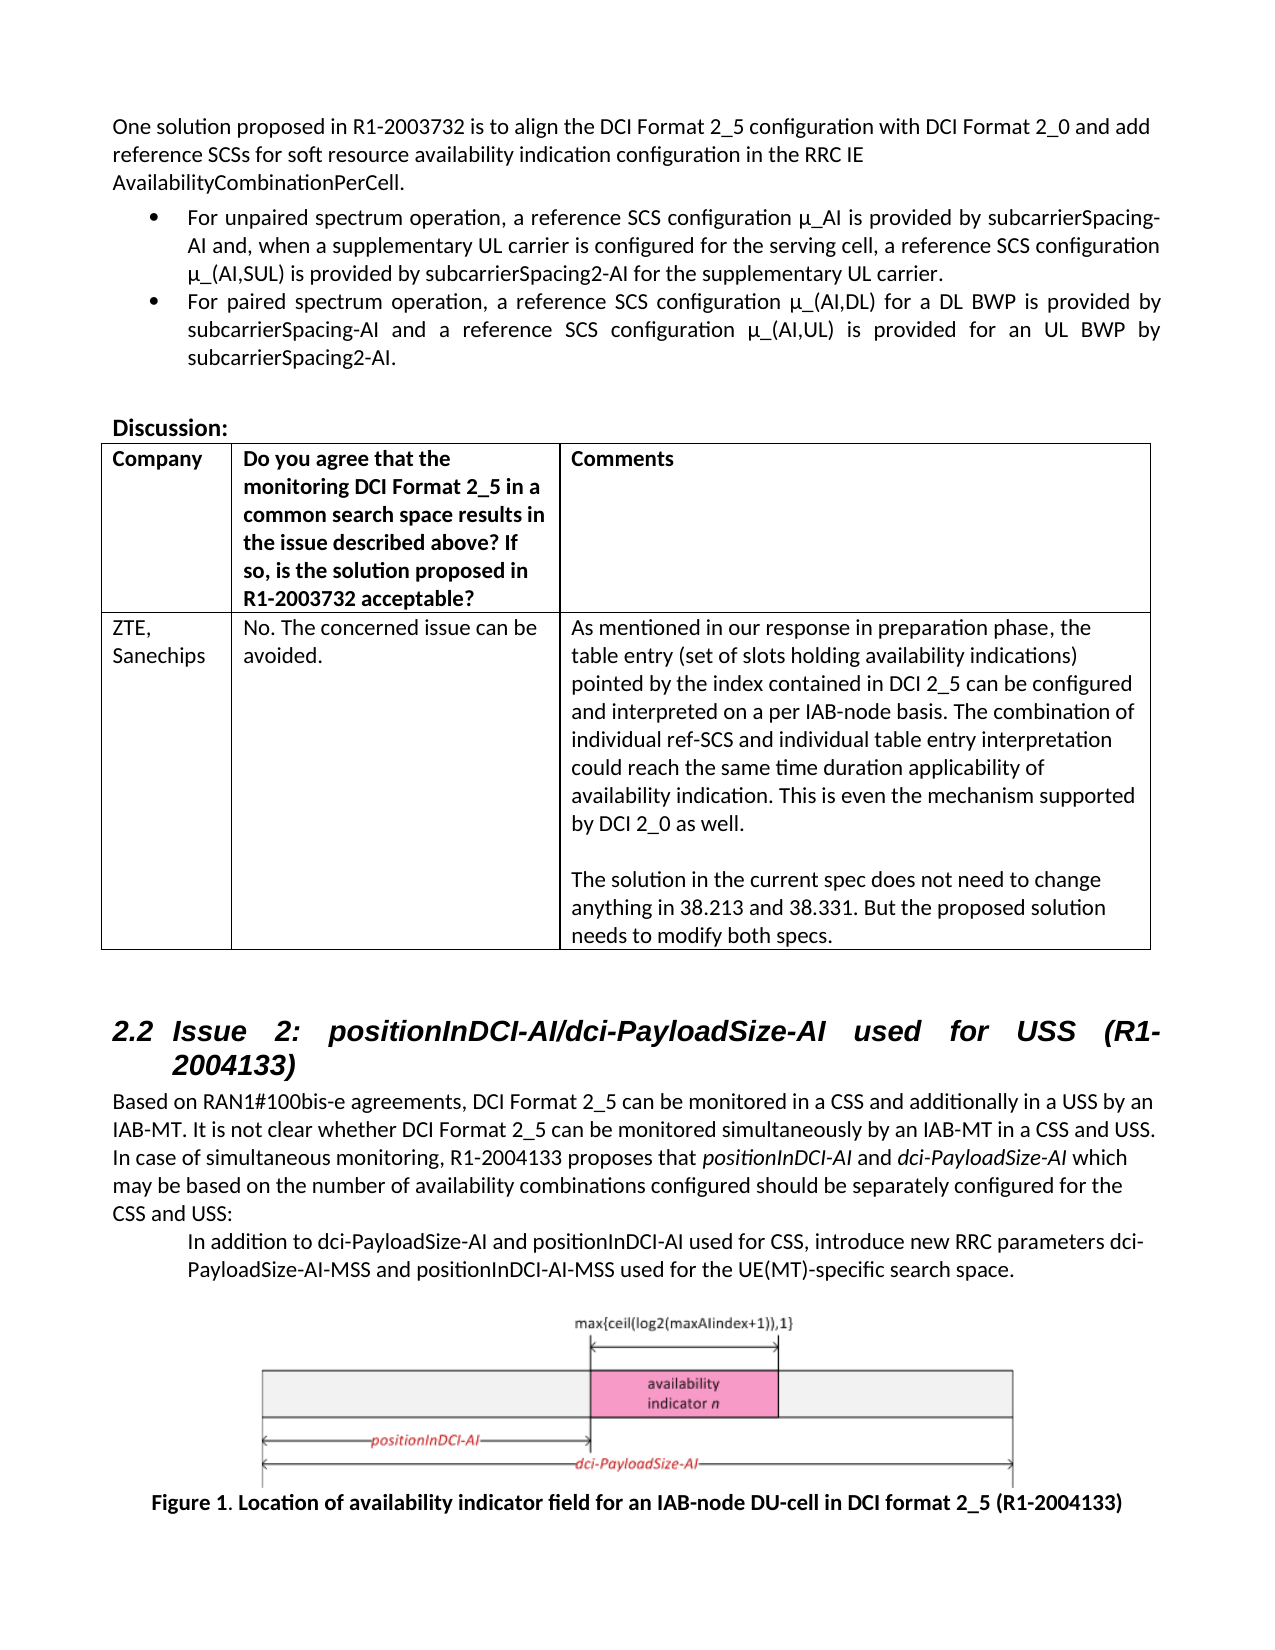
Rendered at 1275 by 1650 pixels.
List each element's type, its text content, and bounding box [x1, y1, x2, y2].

text In addition to dci-PayloadSize-AI and positionInDCI-AI used for CSS, introduce new RRC parameters dci-PayloadSize-AI-MSS and positionInDCI-AI-MSS used for the UE(MT)-specific search space. [187, 1227, 1162, 1283]
text Discussion: [112, 412, 1162, 443]
table_cell As mentioned in our response in preparation phase, the table entry (set of slots holding availability indications) pointed by the index contained in DCI 2_5 can be configured and interpreted on a per IAB-node basis. The combination of individual ref-SCS and individual table entry interpretation could reach the same time duration applicability of availability indication. This is even the mechanism supported by DCI 2_0 as well. The solution in the current spec does not need to change anything in 38.213 and 38.331. But the proposed solution needs to modify both specs. [561, 613, 1150, 949]
text One solution proposed in R1-2003732 is to align the DCI Format 2_5 configuration with DCI Format 2_0 and add reference SCSs for soft resource availability indication configuration in the RRC IE AvailabilityCombinationPerCell. [112, 112, 1162, 197]
table_cell No. The concerned issue can be avoided. [232, 613, 559, 949]
table_header Comments [561, 444, 1150, 612]
text Figure 1. Location of availability indicator field for an IAB-node DU-cell in DCI format 2_5 (R1-2004133) [112, 1488, 1162, 1516]
table_header Company [102, 444, 231, 612]
list For unpaired spectrum operation, a reference SCS configuration µ_AI is provided by subcarrierSpacing-AI and, when a supplementary UL carrier is configured for the serving cell, a reference SCS configuration µ_(AI,SUL) is provided by subcarrierSpacing2-AI for the supplementary UL carrier. [150, 203, 1162, 287]
table_header Do you agree that the monitoring DCI Format 2_5 in a common search space results in the issue described above? If so, is the solution proposed in R1-2003732 acceptable? [232, 444, 559, 612]
picture [261, 1311, 1014, 1488]
text Based on RAN1#100bis-e agreements, DCI Format 2_5 can be monitored in a CSS and additionally in a USS by an IAB-MT. It is not clear whether DCI Format 2_5 can be monitored simultaneously by an IAB-MT in a CSS and USS. In case of simultaneous monitoring, R1-2004133 proposes that positionInDCI-AI and dci-PayloadSize-AI which may be based on the number of availability combinations configured should be separately configured for the CSS and USS: [112, 1087, 1162, 1227]
subtitle Issue 2: positionInDCI-AI/dci-PayloadSize-AI used for USS (R1-2004133) [112, 1014, 1162, 1081]
table_cell ZTE, Sanechips [102, 613, 231, 949]
list For paired spectrum operation, a reference SCS configuration µ_(AI,DL) for a DL BWP is provided by subcarrierSpacing-AI and a reference SCS configuration µ_(AI,UL) is provided for an UL BWP by subcarrierSpacing2-AI. [150, 287, 1162, 371]
